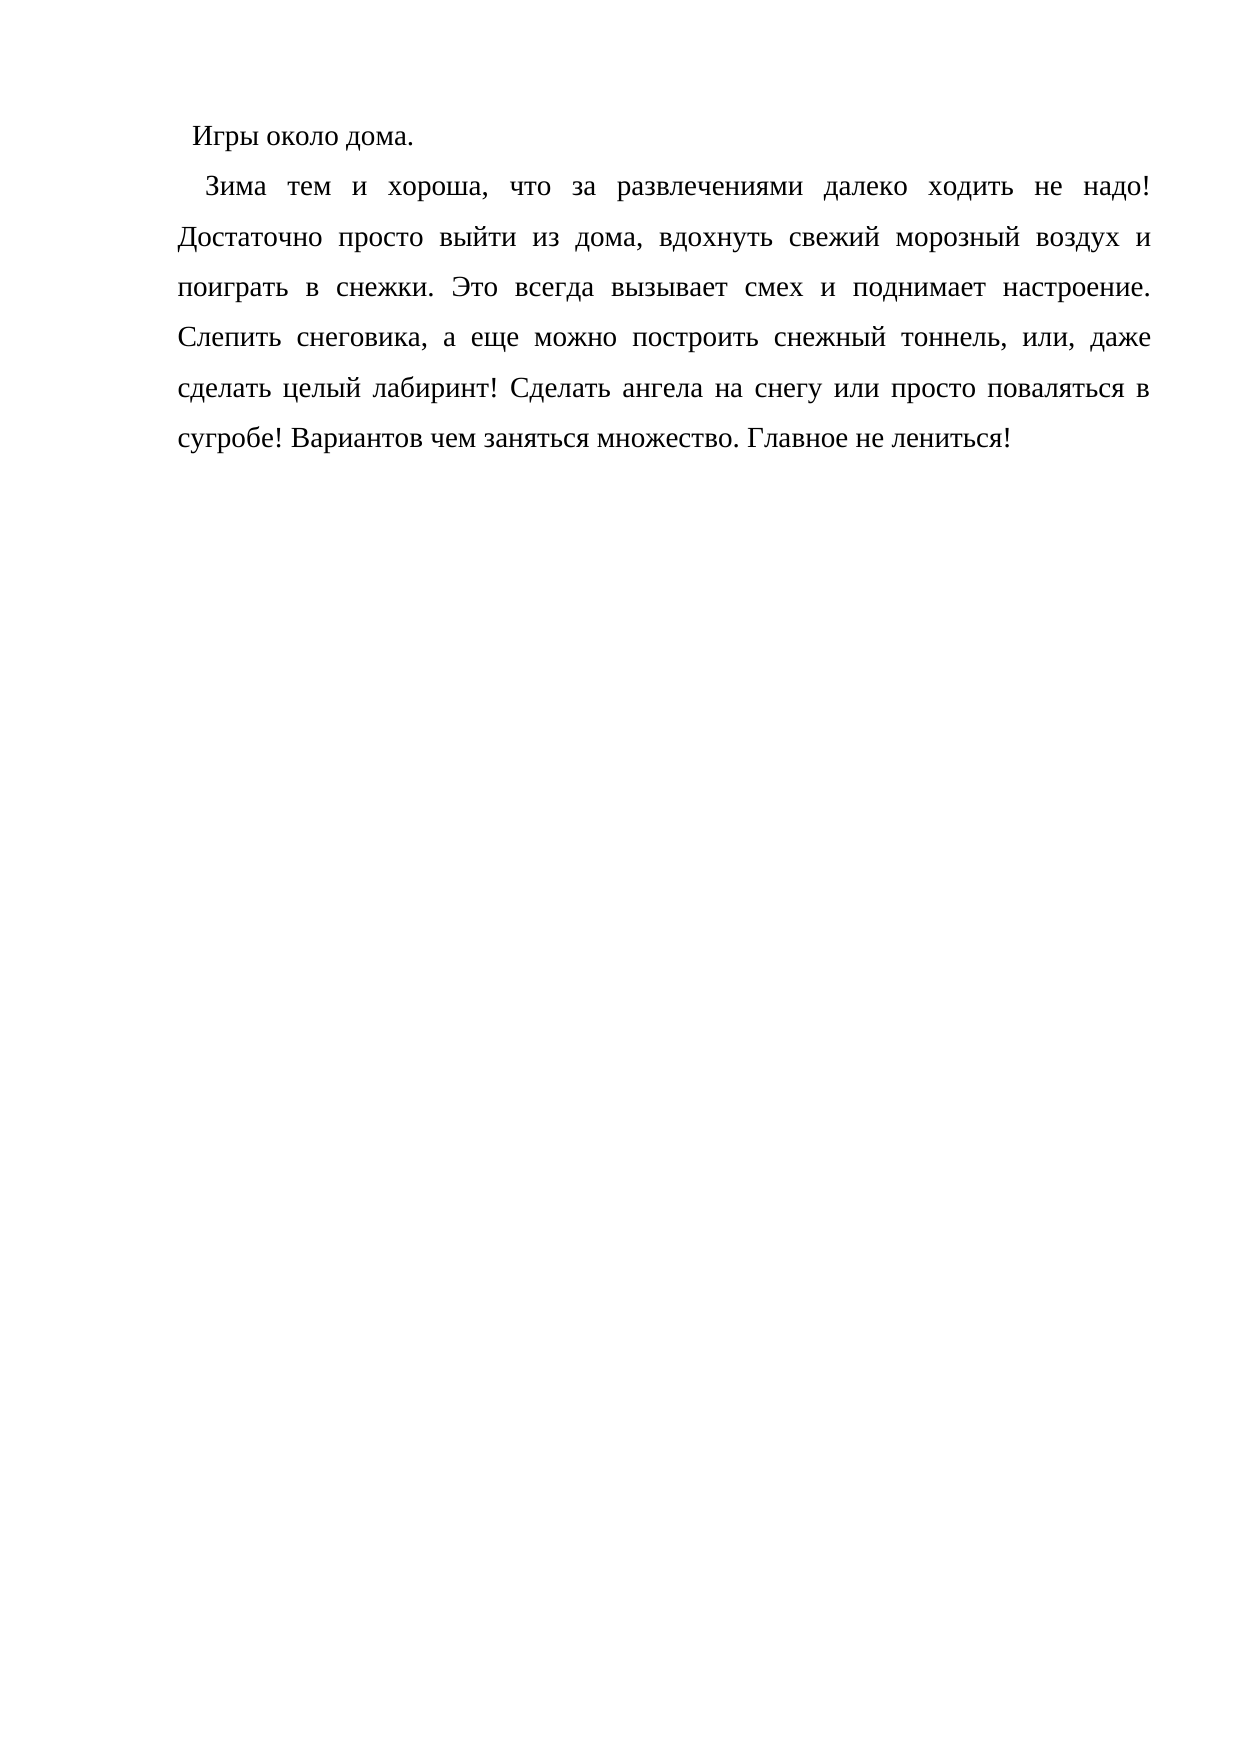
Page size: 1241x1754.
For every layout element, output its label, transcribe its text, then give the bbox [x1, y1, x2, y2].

text Игры около дома. [177, 118, 1152, 152]
text Зима тем и хороша, что за развлечениями далеко ходить не надо! Достаточно просто выйти из дома, вдохнуть свежий морозный воздух и поиграть в снежки. Это всегда вызывает смех и поднимает настроение. Слепить снеговика, а еще можно построить снежный тоннель, или, даже сделать целый лабиринт! Сделать ангела на снегу или просто поваляться в сугробе! Вариантов чем заняться множество. Главное не лениться! [177, 168, 1152, 453]
